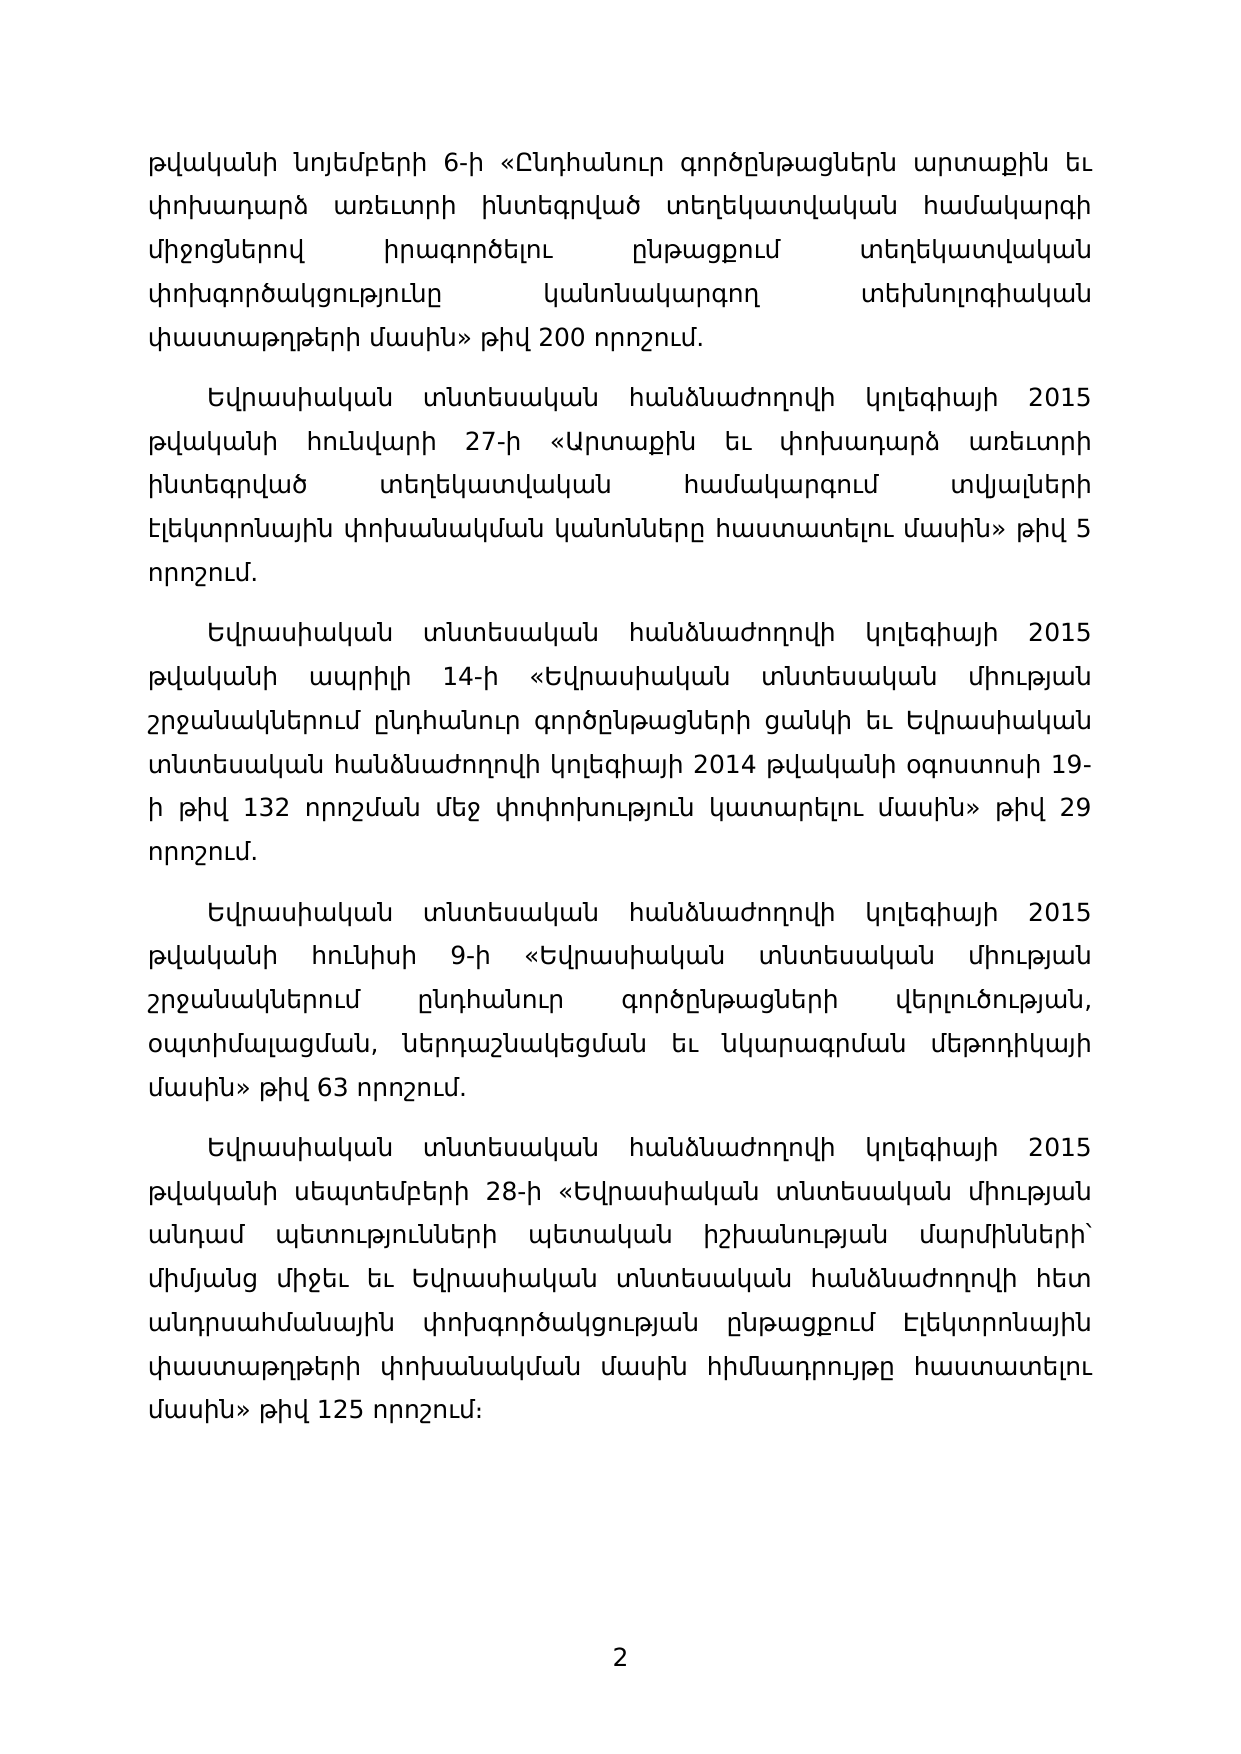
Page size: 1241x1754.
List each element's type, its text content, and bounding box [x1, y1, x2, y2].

text Եվրասիական տնտեսական հանձնաժողովի կոլեգիայի 2015 թվականի հունիսի 9-ի «Եվրասիական տնտեսական միության շրջանակներում ընդհանուր գործընթացների վերլուծության, օպտիմալացման, ներդաշնակեցման եւ նկարագրման մեթոդիկայի մասին» թիվ 63 որոշում. [148, 898, 1093, 1102]
text Եվրասիական տնտեսական հանձնաժողովի կոլեգիայի 2015 թվականի հունվարի 27-ի «Արտաքին եւ փոխադարձ առեւտրի ինտեգրված տեղեկատվական համակարգում տվյալների էլեկտրոնային փոխանակման կանոնները հաստատելու մասին» թիվ 5 որոշում. [148, 383, 1093, 587]
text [148, 148, 1093, 352]
text Եվրասիական տնտեսական հանձնաժողովի կոլեգիայի 2015 թվականի ապրիլի 14-ի «Եվրասիական տնտեսական միության շրջանակներում ընդհանուր գործընթացների ցանկի եւ Եվրասիական տնտեսական հանձնաժողովի կոլեգիայի 2014 թվականի օգոստոսի 19-ի թիվ 132 որոշման մեջ փոփոխություն կատարելու մասին» թիվ 29 որոշում. [148, 618, 1093, 866]
text Եվրասիական տնտեսական հանձնաժողովի կոլեգիայի 2015 թվականի սեպտեմբերի 28-ի «Եվրասիական տնտեսական միության անդամ պետությունների պետական իշխանության մարմինների՝ միմյանց միջեւ եւ Եվրասիական տնտեսական հանձնաժողովի հետ անդրսահմանային փոխգործակցության ընթացքում Էլեկտրոնային փաստաթղթերի փոխանակման մասին հիմնադրույթը հաստատելու մասին» թիվ 125 որոշում։ [148, 1133, 1093, 1425]
